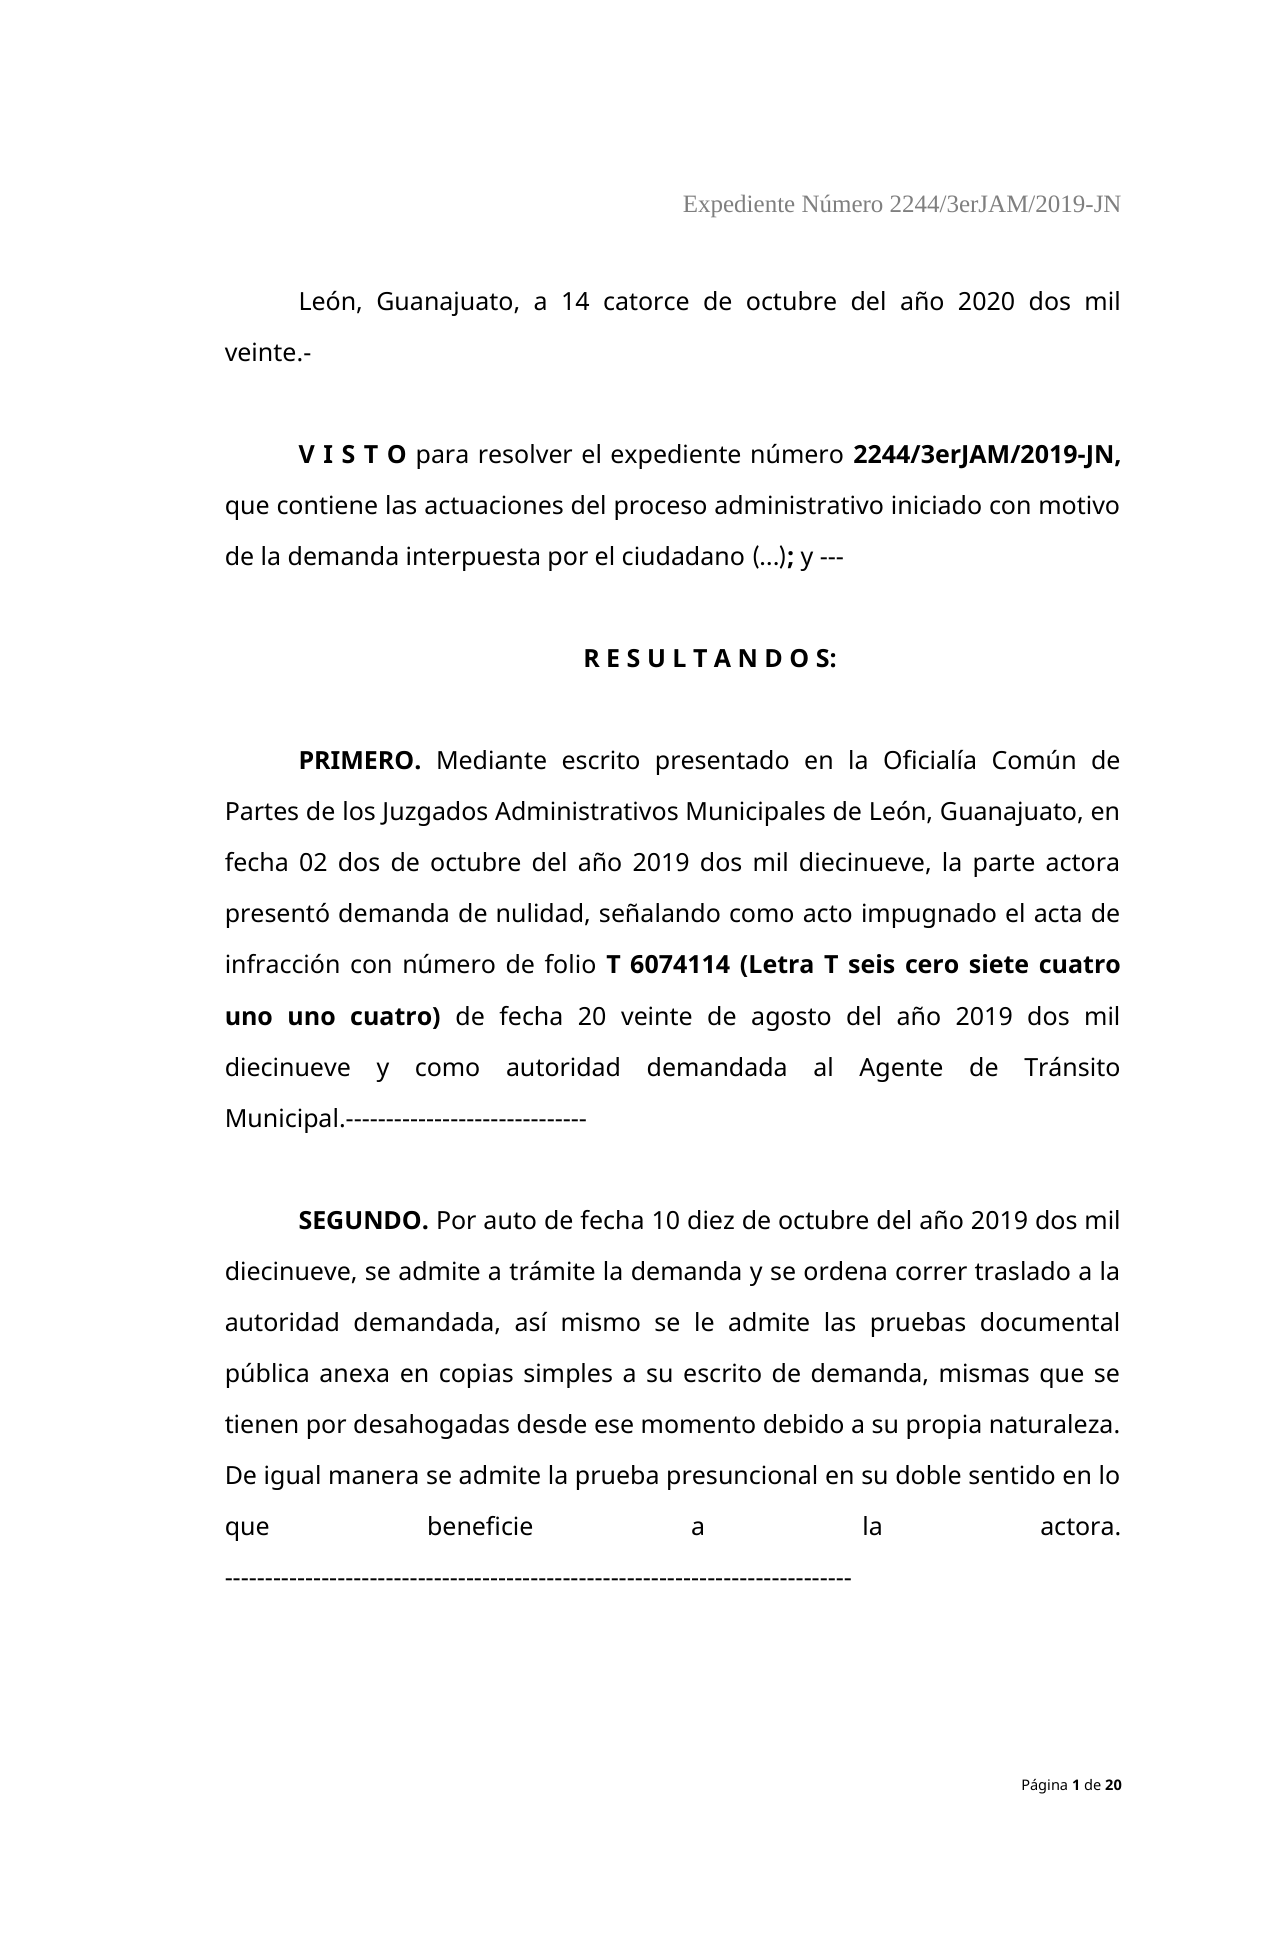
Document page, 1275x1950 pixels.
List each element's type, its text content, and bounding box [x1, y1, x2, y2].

text PRIMERO. Mediante escrito presentado en la Oficialía Común de Partes de los Juzgados Administrativos Municipales de León, Guanajuato, en fecha 02 dos de octubre del año 2019 dos mil diecinueve, la parte actora presentó demanda de nulidad, señalando como acto impugnado el acta de infracción con número de folio T 6074114 (Letra T seis cero siete cuatro uno uno cuatro) de fecha 20 veinte de agosto del año 2019 dos mil diecinueve y como autoridad demandada al Agente de Tránsito Municipal.------------------------------ [224, 743, 1121, 1134]
text R E S U L T A N D O S: [224, 641, 1121, 675]
text V I S T O para resolver el expediente número 2244/3erJAM/2019-JN, que contiene las actuaciones del proceso administrativo iniciado con motivo de la demanda interpuesta por el ciudadano (…); y --- [224, 437, 1121, 573]
text SEGUNDO. Por auto de fecha 10 diez de octubre del año 2019 dos mil diecinueve, se admite a trámite la demanda y se ordena correr traslado a la autoridad demandada, así mismo se le admite las pruebas documental pública anexa en copias simples a su escrito de demanda, mismas que se tienen por desahogadas desde ese momento debido a su propia naturaleza. De igual manera se admite la prueba presuncional en su doble sentido en lo que beneficie a la actora. ------------------------------------------------------------------------------ [224, 1202, 1121, 1594]
text León, Guanajuato, a 14 catorce de octubre del año 2020 dos mil veinte.- [224, 283, 1121, 369]
